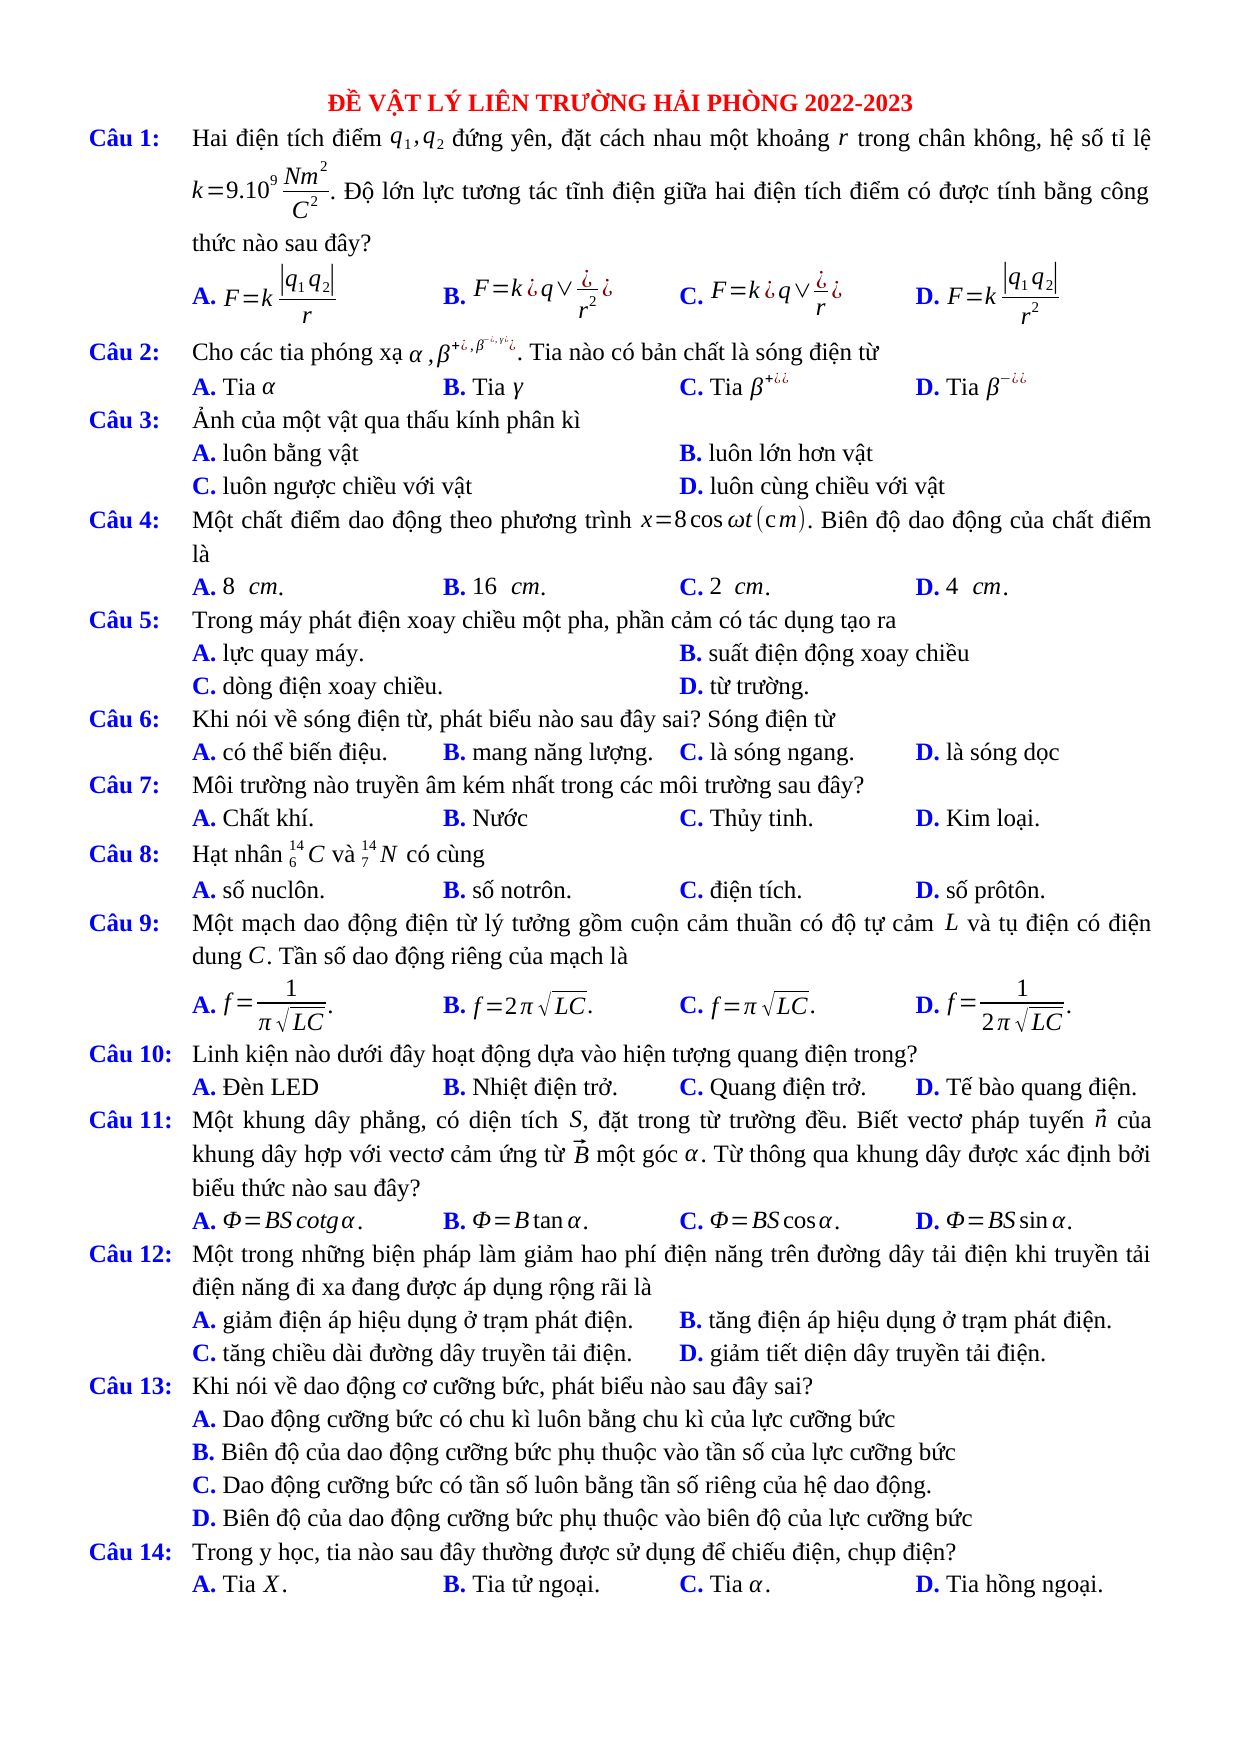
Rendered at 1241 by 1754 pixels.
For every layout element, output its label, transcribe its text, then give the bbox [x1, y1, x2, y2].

text A. Chất khí. B. Nước C. Thủy tinh. D. Kim loại. [192, 803, 1152, 832]
text C. tăng chiều dài đường dây truyền tải điện. D. giảm tiết diện dây truyền tải điện. [192, 1338, 1152, 1367]
text Câu 13: Khi nói về dao động cơ cưỡng bức, phát biểu nào sau đây sai? [88, 1371, 1152, 1400]
text Câu 1: Hai điện tích điểm đứng yên, đặt cách nhau một khoảng trong chân không, hệ số tỉ lệ . Độ lớn lực tương tác tĩnh điện giữa hai điện tích điểm có được tính bằng công thức nào sau đây? [88, 122, 1152, 257]
text C. dòng điện xoay chiều. D. từ trường. [192, 671, 1152, 699]
text Câu 9: Một mạch dao động điện từ lý tưởng gồm cuộn cảm thuần có độ tự cảm và tụ điện có điện dung . Tần số dao động riêng của mạch là [88, 908, 1152, 970]
text Câu 7: Môi trường nào truyền âm kém nhất trong các môi trường sau đây? [88, 770, 1152, 799]
text Câu 10: Linh kiện nào dưới đây hoạt động dựa vào hiện tượng quang điện trong? [88, 1039, 1152, 1068]
text B. Biên độ của dao động cưỡng bức phụ thuộc vào tần số của lực cưỡng bức [192, 1437, 1152, 1466]
text Câu 14: Trong y học, tia nào sau đây thường được sử dụng để chiếu điện, chụp điện? [88, 1537, 1152, 1565]
text Câu 4: Một chất điểm dao động theo phương trình . Biên độ dao động của chất điểm là [88, 504, 1152, 567]
text C. luôn ngược chiều với vật D. luôn cùng chiều với vật [192, 471, 1152, 500]
text Câu 6: Khi nói về sóng điện từ, phát biểu nào sau đây sai? Sóng điện từ [88, 704, 1152, 733]
text Câu 11: Một khung dây phẳng, có diện tích , đặt trong từ trường đều. Biết vectơ pháp tuyến của khung dây hợp với vectơ cảm ứng từ một góc . Từ thông qua khung dây được xác định bởi biểu thức nào sau đây? [88, 1106, 1152, 1202]
text A. số nuclôn. B. số notrôn. C. điện tích. D. số prôtôn. [192, 875, 1152, 904]
text A. Đèn LED B. Nhiệt điện trở. C. Quang điện trở. D. Tế bào quang điện. [192, 1072, 1152, 1101]
text A. Tia . B. Tia tử ngoại. C. Tia . D. Tia hồng ngoại. [192, 1569, 1152, 1598]
text C. Dao động cưỡng bức có tần số luôn bằng tần số riêng của hệ dao động. [192, 1471, 1152, 1499]
text D. Biên độ của dao động cưỡng bức phụ thuộc vào biên độ của lực cưỡng bức [192, 1503, 1152, 1532]
text A. luôn bằng vật B. luôn lớn hơn vật [192, 438, 1152, 467]
text A. Tia B. Tia C. Tia D. Tia [192, 372, 1152, 401]
text A. . B. . C. . D. . [192, 974, 1152, 1035]
text A. Dao động cưỡng bức có chu kì luôn bằng chu kì của lực cưỡng bức [192, 1404, 1152, 1433]
text Câu 8: Hạt nhân và có cùng [88, 836, 1152, 871]
text A. có thể biến điệu. B. mang năng lượng. C. là sóng ngang. D. là sóng dọc [192, 737, 1152, 766]
text ĐỀ VẬT LÝ LIÊN TRƯỜNG HẢI PHÒNG 2022-2023 [88, 88, 1152, 117]
text Câu 2: Cho các tia phóng xạ . Tia nào có bản chất là sóng điện từ [88, 335, 1152, 368]
text A. . B. . C. . D. . [192, 1206, 1152, 1235]
text A. B. C. D. [192, 261, 1152, 330]
text Câu 12: Một trong những biện pháp làm giảm hao phí điện năng trên đường dây tải điện khi truyền tải điện năng đi xa đang được áp dụng rộng rãi là [88, 1239, 1152, 1301]
text A. giảm điện áp hiệu dụng ở trạm phát điện. B. tăng điện áp hiệu dụng ở trạm phát điện. [192, 1305, 1152, 1334]
text Câu 3: Ảnh của một vật qua thấu kính phân kì [88, 405, 1152, 434]
text A. lực quay máy. B. suất điện động xoay chiều [192, 638, 1152, 667]
text Câu 5: Trong máy phát điện xoay chiều một pha, phần cảm có tác dụng tạo ra [88, 605, 1152, 633]
text A. . B. . C. . D. . [192, 572, 1152, 601]
